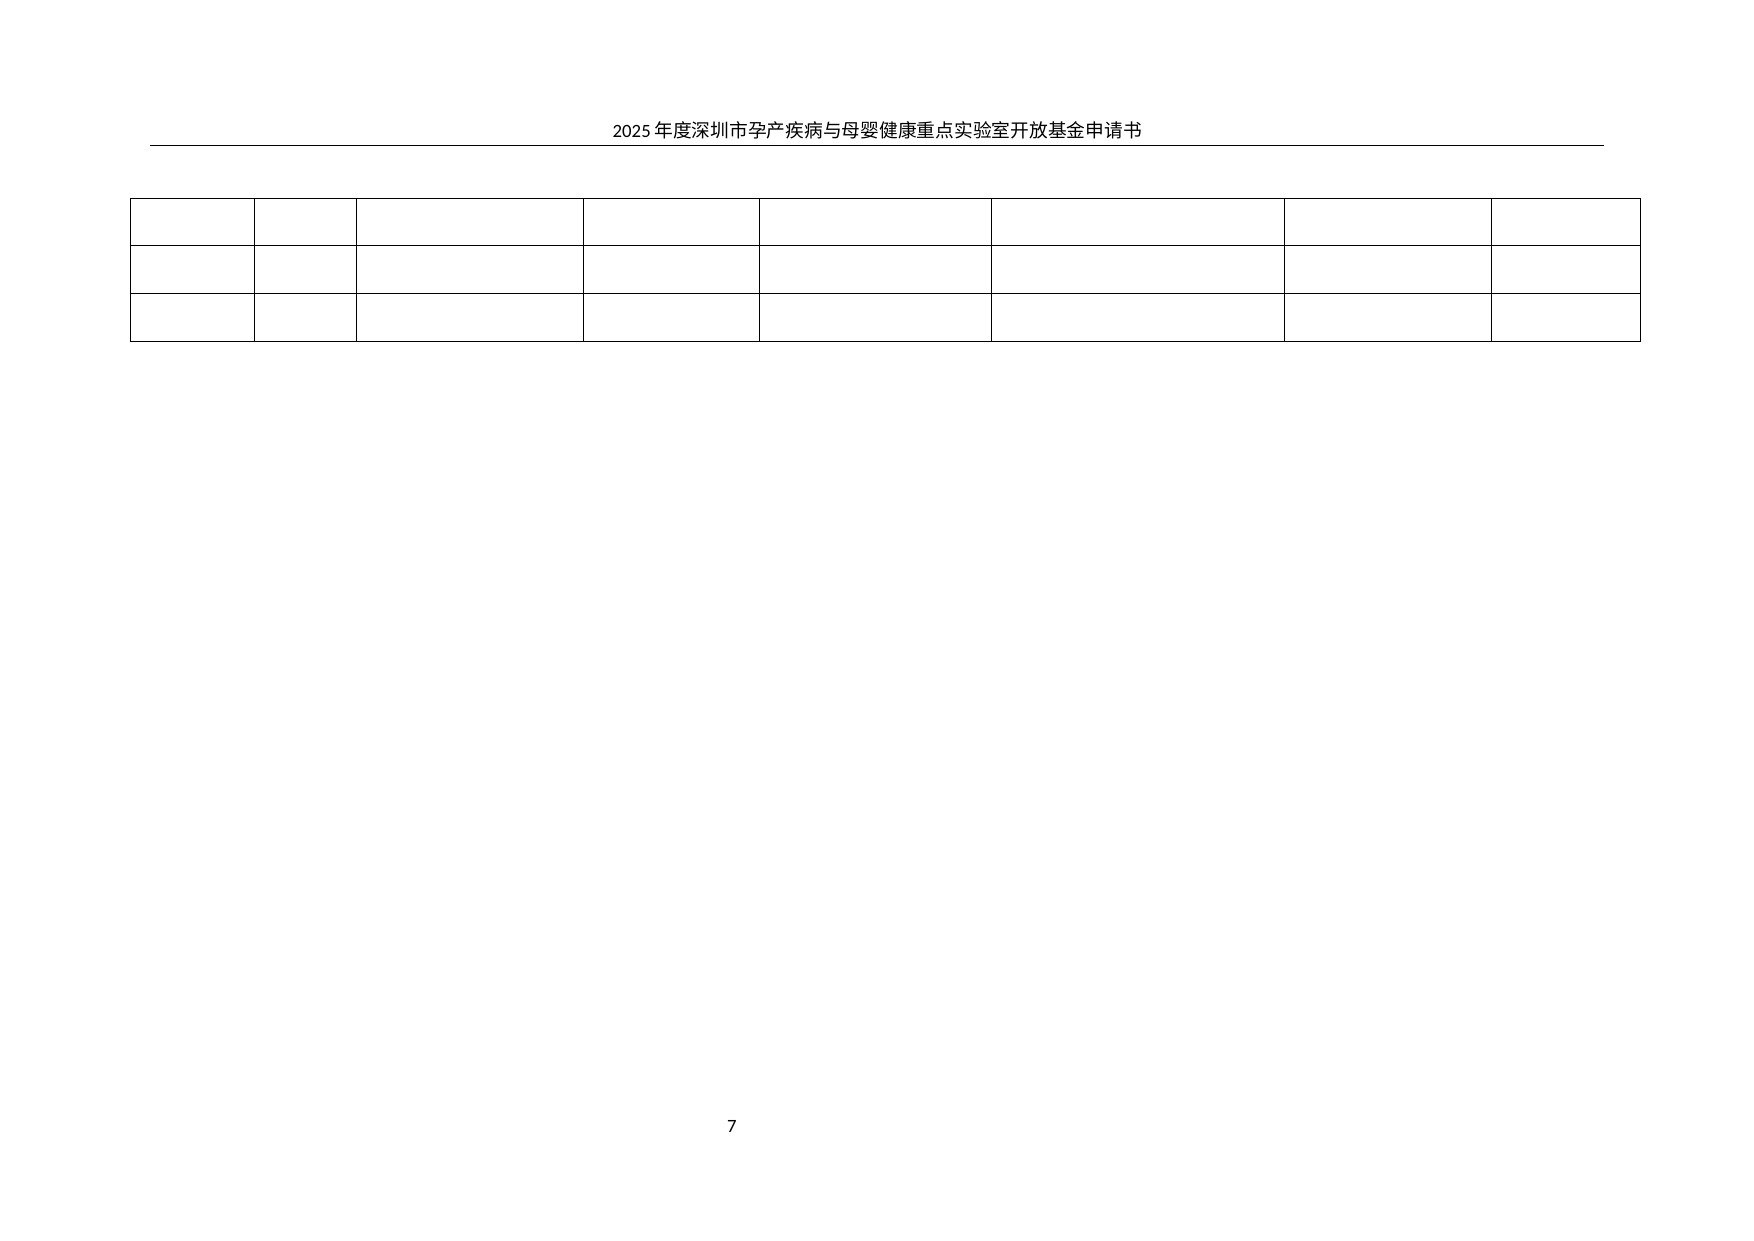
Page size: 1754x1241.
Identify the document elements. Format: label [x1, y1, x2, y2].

table_cell [584, 199, 759, 245]
table_cell [992, 199, 1284, 245]
table_cell [760, 246, 991, 293]
table_cell [1492, 294, 1640, 341]
table_cell [131, 199, 254, 245]
table_cell [131, 294, 254, 341]
table_cell [1285, 294, 1491, 341]
table_cell [1492, 199, 1640, 245]
table_cell [1285, 199, 1491, 245]
table_cell [992, 246, 1284, 293]
table_cell [760, 294, 991, 341]
table_cell [357, 294, 583, 341]
table_cell [255, 199, 356, 245]
table_cell [357, 199, 583, 245]
table_cell [584, 246, 759, 293]
table_cell [584, 294, 759, 341]
table_cell [255, 246, 356, 293]
table_cell [357, 246, 583, 293]
table_cell [992, 294, 1284, 341]
table_cell [255, 294, 356, 341]
table_cell [1285, 246, 1491, 293]
table_cell [1492, 246, 1640, 293]
table_cell [131, 246, 254, 293]
table_cell [760, 199, 991, 245]
